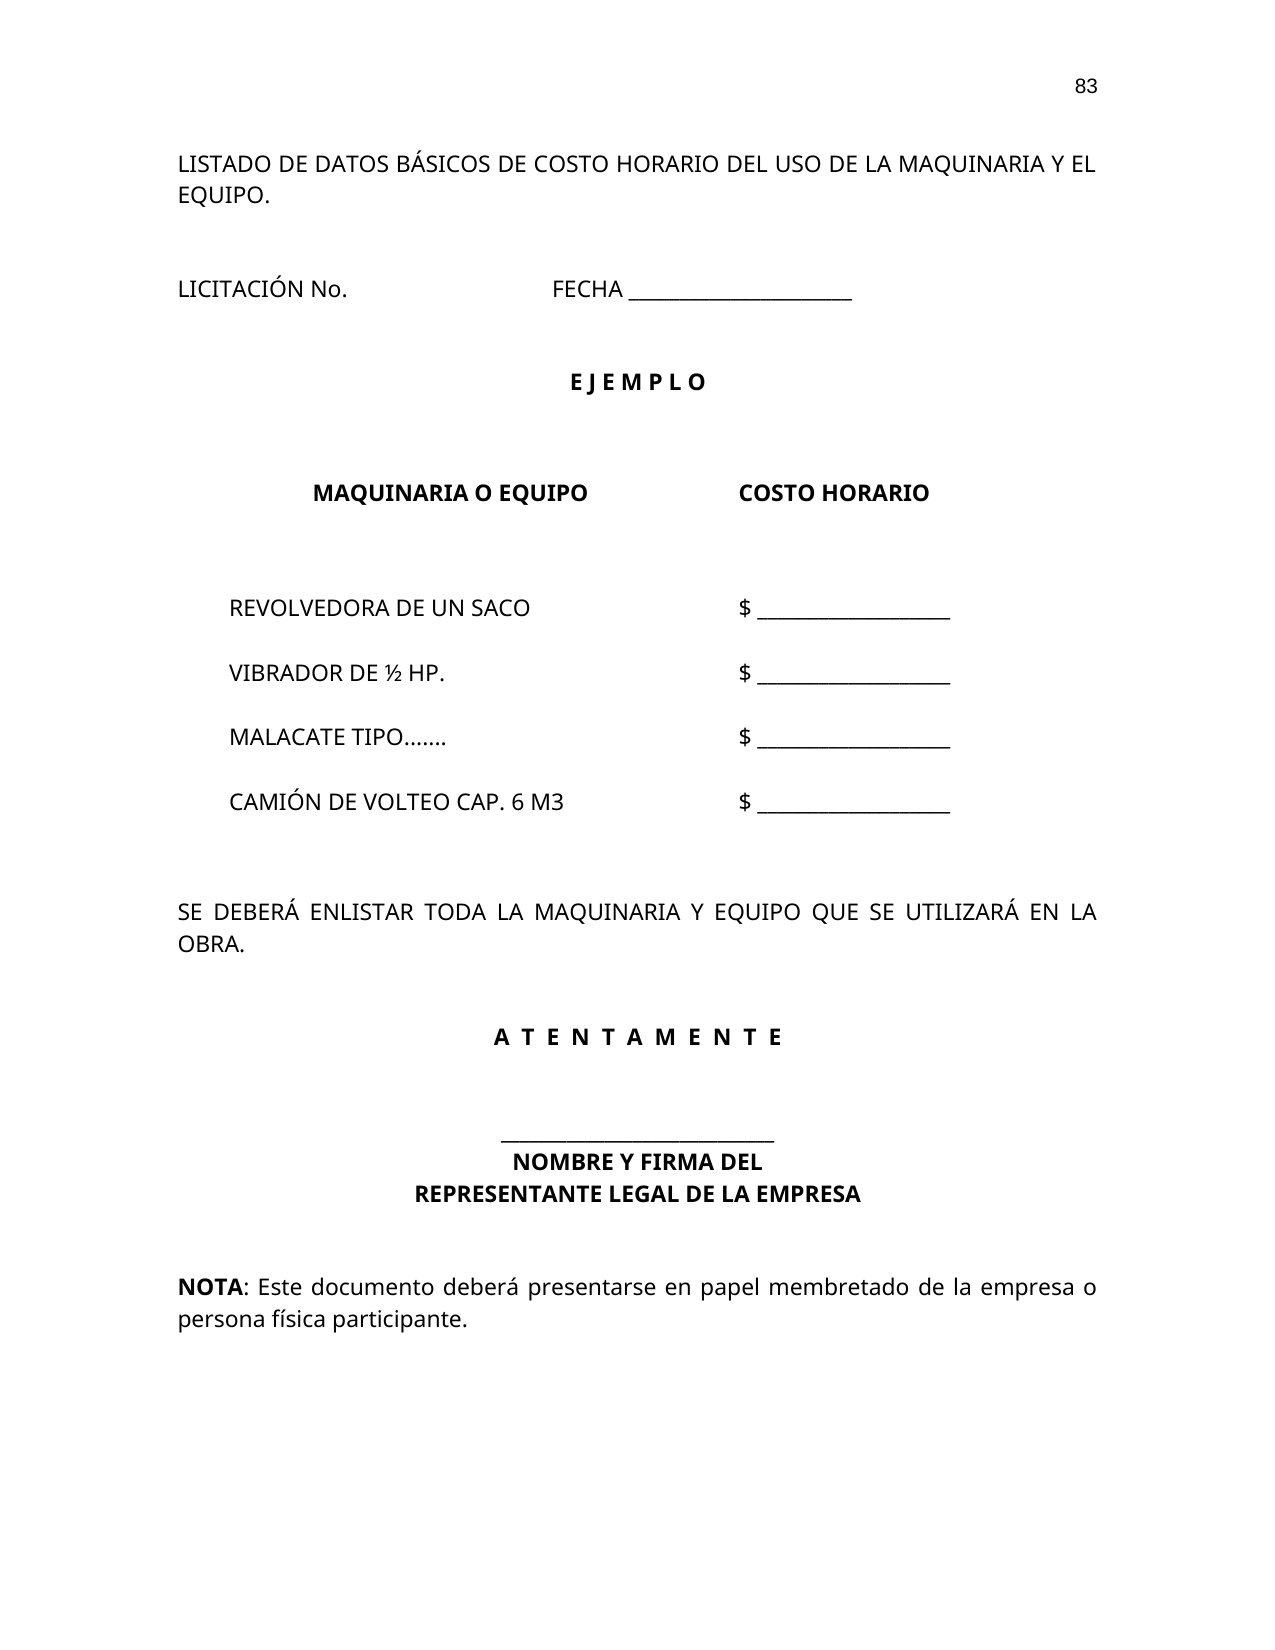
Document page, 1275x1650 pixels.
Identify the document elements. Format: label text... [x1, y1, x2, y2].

text NOMBRE Y FIRMA DEL [177, 1146, 1098, 1177]
text _____________________________ [177, 1115, 1098, 1146]
text SE DEBERÁ ENLISTAR TODA LA MAQUINARIA Y EQUIPO QUE SE UTILIZARÁ EN LA OBRA. [177, 896, 1098, 959]
table_cell VIBRADOR DE ½ HP. [222, 640, 679, 704]
table_cell $ ___________________ [679, 705, 989, 769]
table_cell $ ___________________ [679, 640, 989, 704]
text LICITACIÓN No. FECHA ______________________ [177, 273, 1098, 304]
table_cell $ ___________________ [679, 769, 989, 834]
text REPRESENTANTE LEGAL DE LA EMPRESA [177, 1177, 1098, 1209]
table_cell MALACATE TIPO....... [222, 705, 679, 769]
table_cell $ ___________________ [679, 575, 989, 640]
table_header MAQUINARIA O EQUIPO [222, 460, 679, 575]
text NOTA: Este documento deberá presentarse en papel membretado de la empresa o persona física participante. [177, 1271, 1098, 1334]
text E J E M P L O [177, 366, 1098, 398]
text A T E N T A M E N T E [177, 1021, 1098, 1052]
table_cell REVOLVEDORA DE UN SACO [222, 575, 679, 640]
table_header COSTO HORARIO [679, 460, 989, 575]
text LISTADO DE DATOS BÁSICOS DE COSTO HORARIO DEL USO DE LA MAQUINARIA Y EL EQUIPO. [177, 148, 1098, 210]
table_cell CAMIÓN DE VOLTEO CAP. 6 M3 [222, 769, 679, 834]
